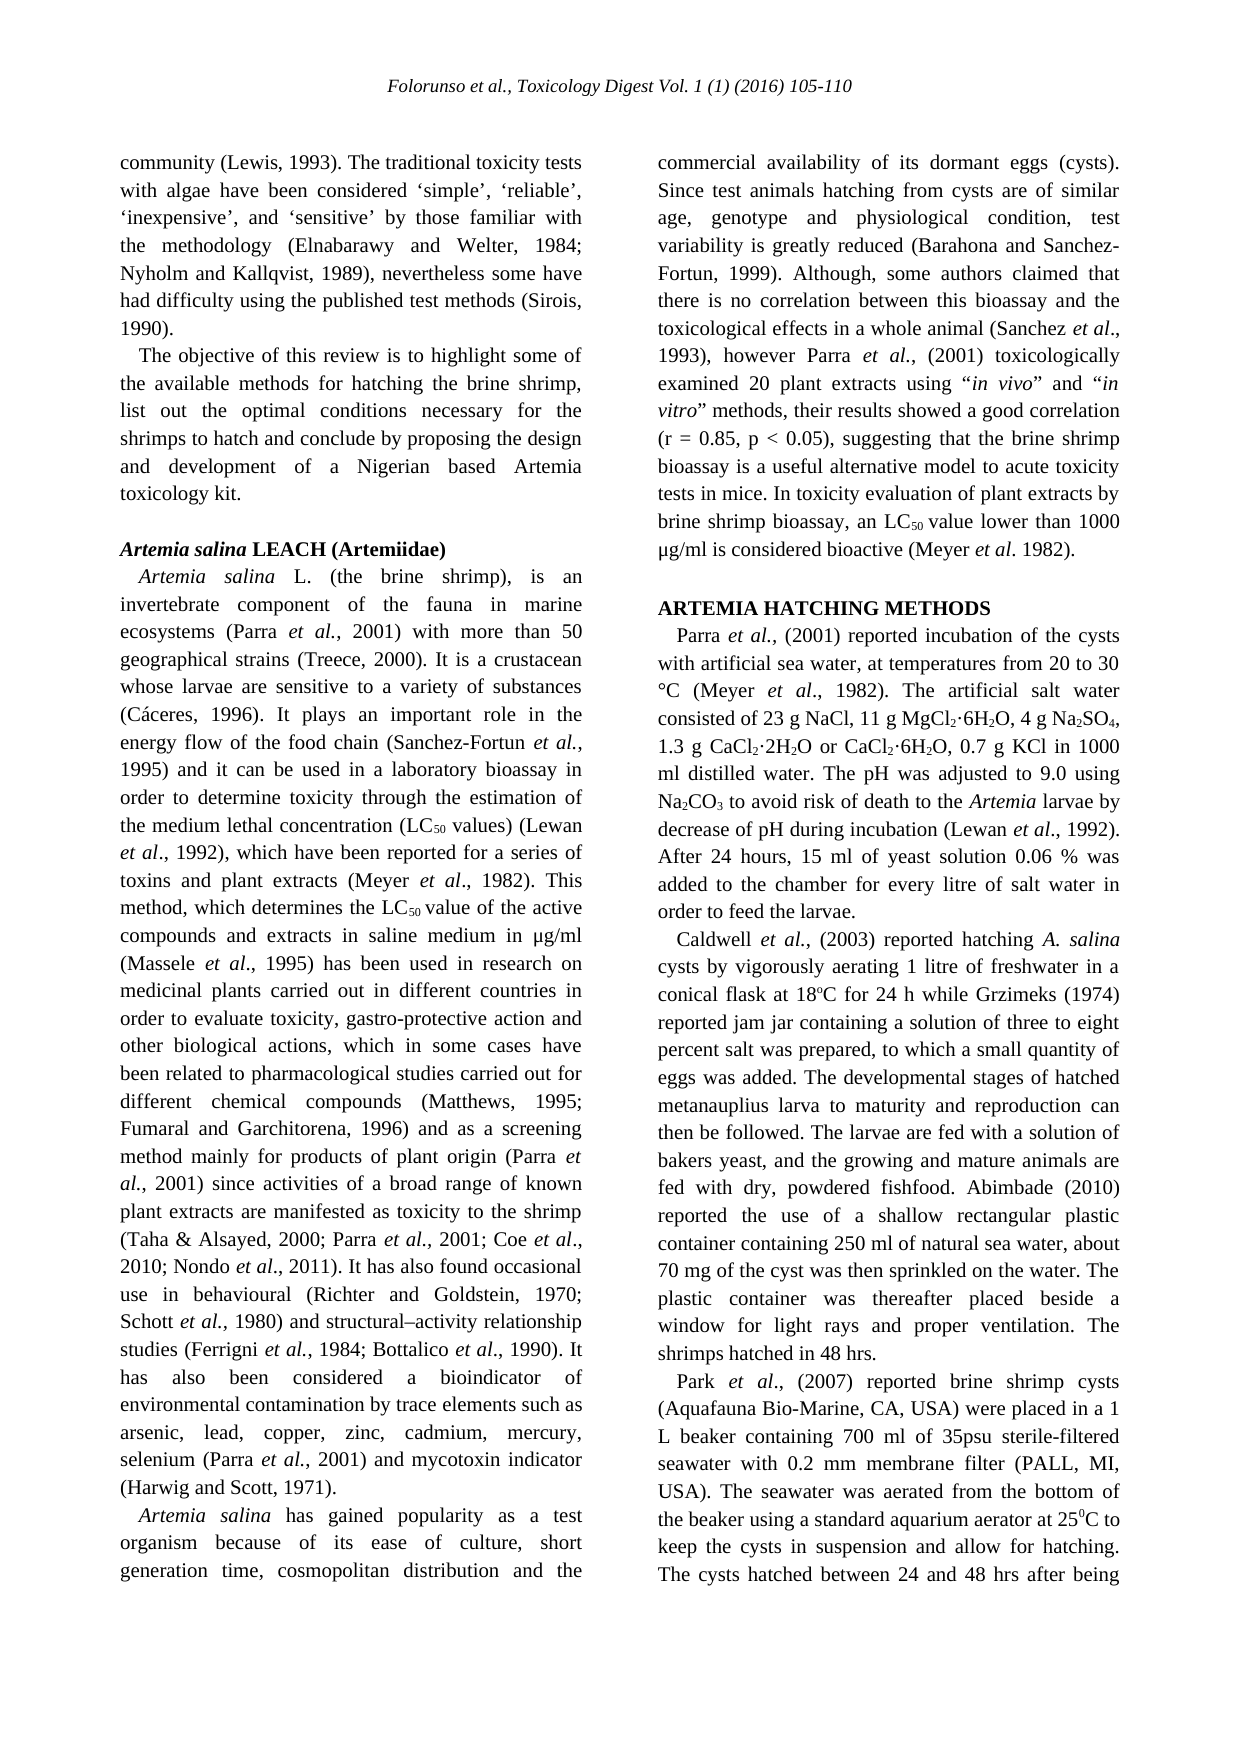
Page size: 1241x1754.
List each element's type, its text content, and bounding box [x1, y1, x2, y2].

text The objective of this review is to highlight some of the available methods for hatching the brine shrimp, list out the optimal conditions necessary for the shrimps to hatch and conclude by proposing the design and development of a Nigerian based Artemia toxicology kit. [120, 343, 583, 505]
text Parra et al., (2001) reported incubation of the cysts with artificial sea water, at temperatures from 20 to 30 °C (Meyer et al., 1982). The artificial salt water consisted of 23 g NaCl, 11 g MgCl2·6H2O, 4 g Na2SO4, 1.3 g CaCl2·2H2O or CaCl2·6H2O, 0.7 g KCl in 1000 ml distilled water. The pH was adjusted to 9.0 using Na2CO3 to avoid risk of death to the Artemia larvae by decrease of pH during incubation (Lewan et al., 1992). After 24 hours, 15 ml of yeast solution 0.06 % was added to the chamber for every litre of salt water in order to feed the larvae. [658, 623, 1120, 923]
text ARTEMIA HATCHING METHODS [658, 596, 1120, 620]
text Artemia salina LEACH (Artemiidae) [120, 536, 583, 561]
text Caldwell et al., (2003) reported hatching A. salina cysts by vigorously aerating 1 litre of freshwater in a conical flask at 18oC for 24 h while Grzimeks (1974) reported jam jar containing a solution of three to eight percent salt was prepared, to which a small quantity of eggs was added. The developmental stages of hatched metanauplius larva to maturity and reproduction can then be followed. The larvae are fed with a solution of bakers yeast, and the growing and mature animals are fed with dry, powdered fishfood. Abimbade (2010) reported the use of a shallow rectangular plastic container containing 250 ml of natural sea water, about 70 mg of the cyst was then sprinkled on the water. The plastic container was thereafter placed beside a window for light rays and proper ventilation. The shrimps hatched in 48 hrs. [658, 927, 1120, 1365]
text Artemia salina L. (the brine shrimp), is an invertebrate component of the fauna in marine ecosystems (Parra et al., 2001) with more than 50 geographical strains (Treece, 2000). It is a crustacean whose larvae are sensitive to a variety of substances (Cáceres, 1996). It plays an important role in the energy flow of the food chain (Sanchez-Fortun et al., 1995) and it can be used in a laboratory bioassay in order to determine toxicity through the estimation of the medium lethal concentration (LC50 values) (Lewan et al., 1992), which have been reported for a series of toxins and plant extracts (Meyer et al., 1982). This method, which determines the LC50 value of the active compounds and extracts in saline medium in μg/ml (Massele et al., 1995) has been used in research on medicinal plants carried out in different countries in order to evaluate toxicity, gastro-protective action and other biological actions, which in some cases have been related to pharmacological studies carried out for different chemical compounds (Matthews, 1995; Fumaral and Garchitorena, 1996) and as a screening method mainly for products of plant origin (Parra et al., 2001) since activities of a broad range of known plant extracts are manifested as toxicity to the shrimp (Taha & Alsayed, 2000; Parra et al., 2001; Coe et al., 2010; Nondo et al., 2011). It has also found occasional use in behavioural (Richter and Goldstein, 1970; Schott et al., 1980) and structural–activity relationship studies (Ferrigni et al., 1984; Bottalico et al., 1990). It has also been considered a bioindicator of environmental contamination by trace elements such as arsenic, lead, copper, zinc, cadmium, mercury, selenium (Parra et al., 2001) and mycotoxin indicator (Harwig and Scott, 1971). [120, 564, 583, 1499]
text Artemia salina has gained popularity as a test organism because of its ease of culture, short generation time, cosmopolitan distribution and the commercial availability of its dormant eggs (cysts). Since test animals hatching from cysts are of similar age, genotype and physiological condition, test variability is greatly reduced (Barahona and Sanchez-Fortun, 1999). Although, some authors claimed that there is no correlation between this bioassay and the toxicological effects in a whole animal (Sanchez et al., 1993), however Parra et al., (2001) toxicologically examined 20 plant extracts using “in vivo” and “in vitro” methods, their results showed a good correlation (r = 0.85, p < 0.05), suggesting that the brine shrimp bioassay is a useful alternative model to acute toxicity tests in mice. In toxicity evaluation of plant extracts by brine shrimp bioassay, an LC50 value lower than 1000 μg/ml is considered bioactive (Meyer et al. 1982). [658, 150, 1120, 561]
